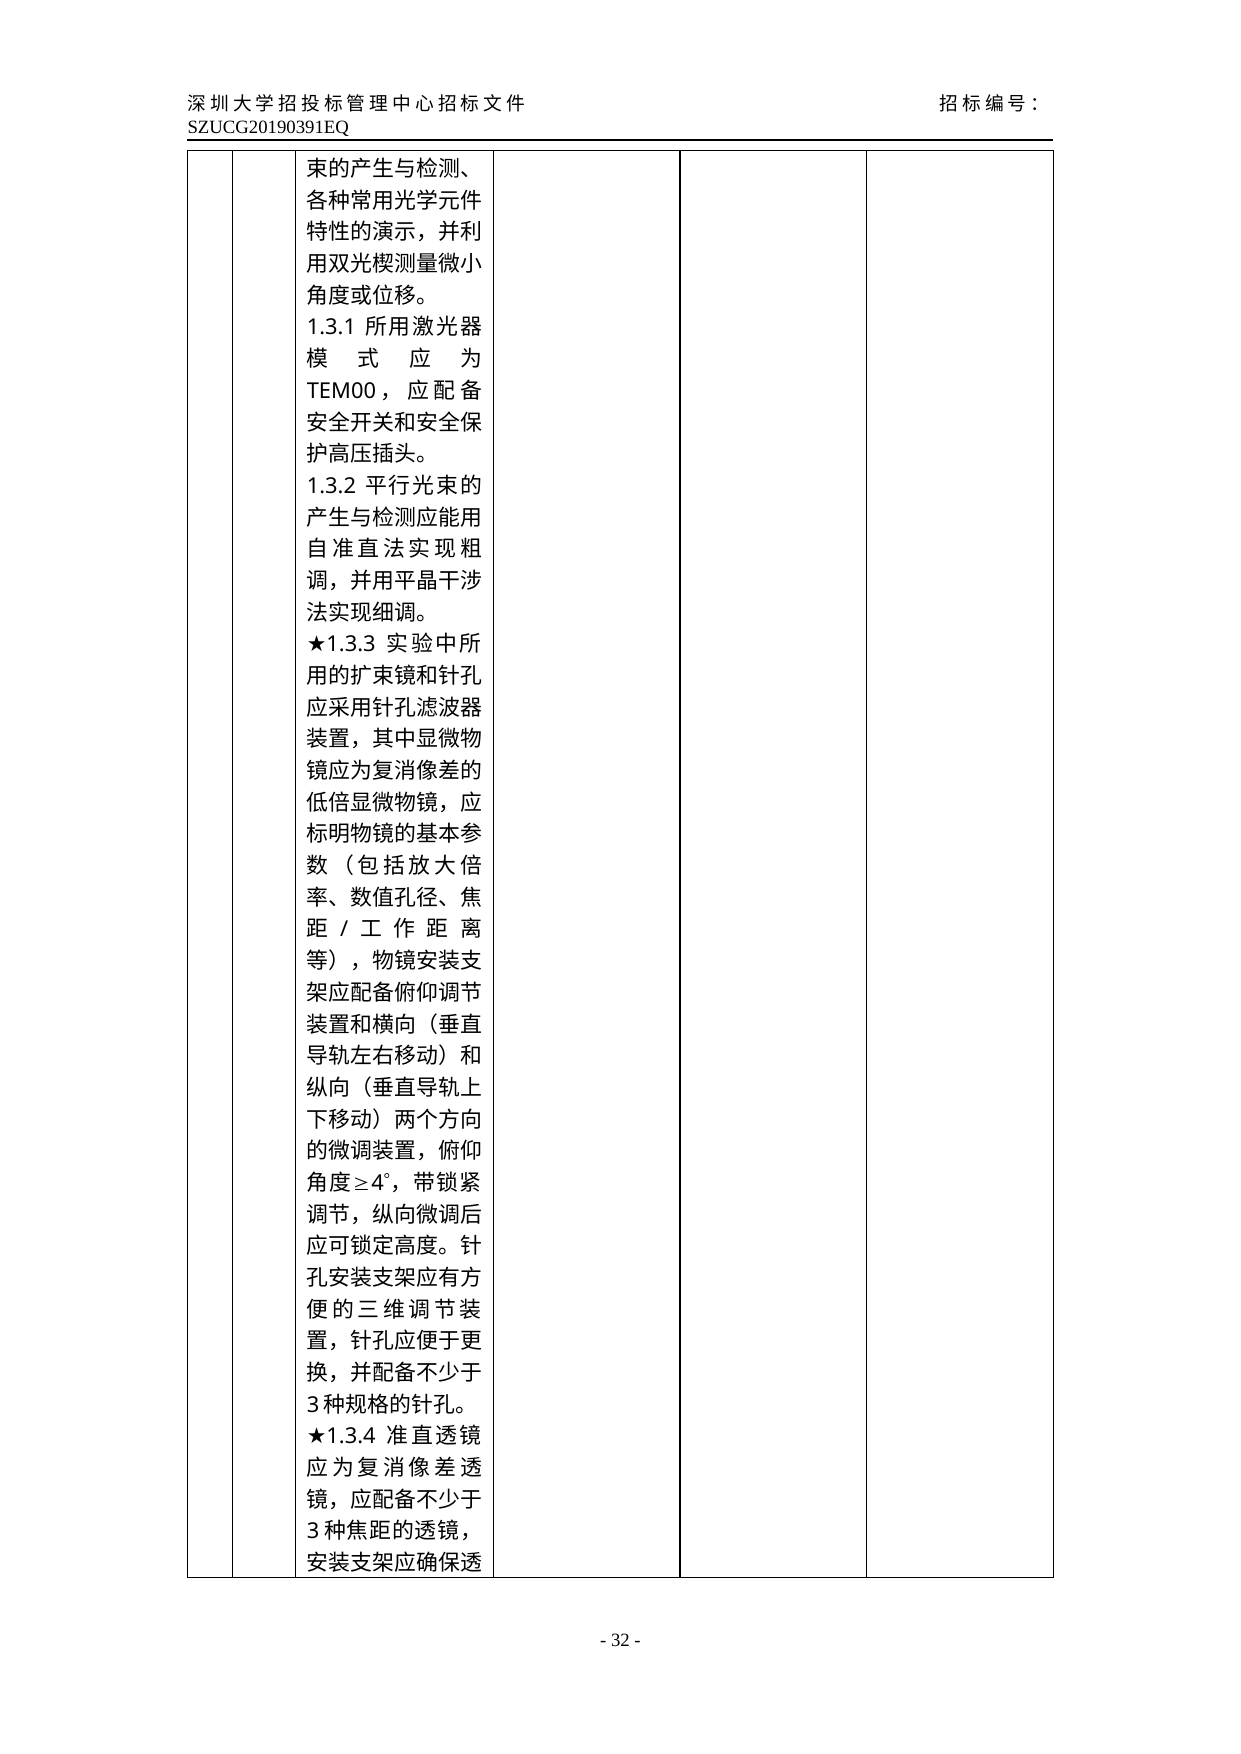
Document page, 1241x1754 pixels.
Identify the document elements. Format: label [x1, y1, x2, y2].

table_cell [296, 151, 493, 1577]
table_cell [867, 151, 1053, 1577]
table_cell [494, 151, 679, 1577]
table_cell [681, 151, 866, 1577]
